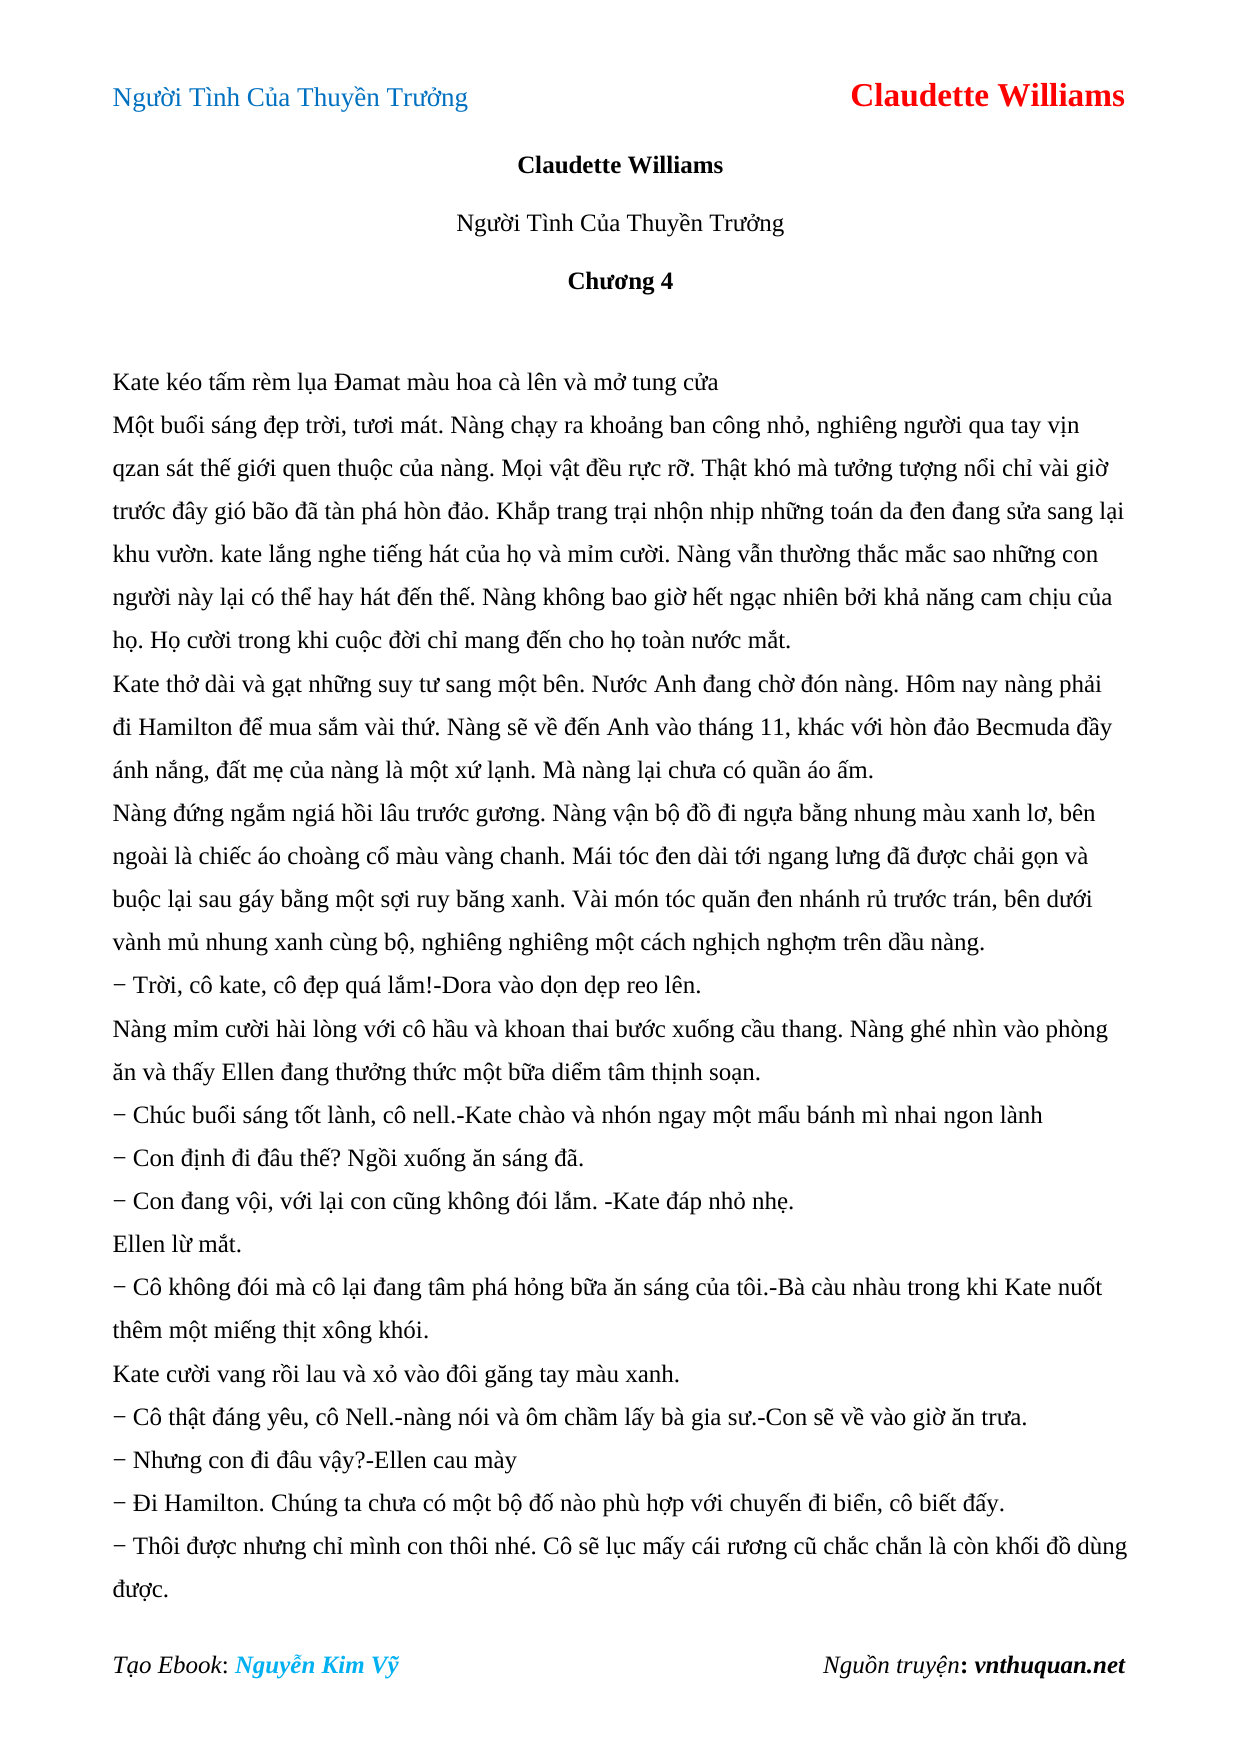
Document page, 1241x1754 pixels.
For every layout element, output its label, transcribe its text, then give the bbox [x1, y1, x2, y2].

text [112, 324, 1128, 1603]
text Người Tình Của Thuyền Trưởng [112, 208, 1128, 237]
text Claudette Williams [112, 150, 1128, 179]
text Chương 4 [112, 266, 1128, 294]
